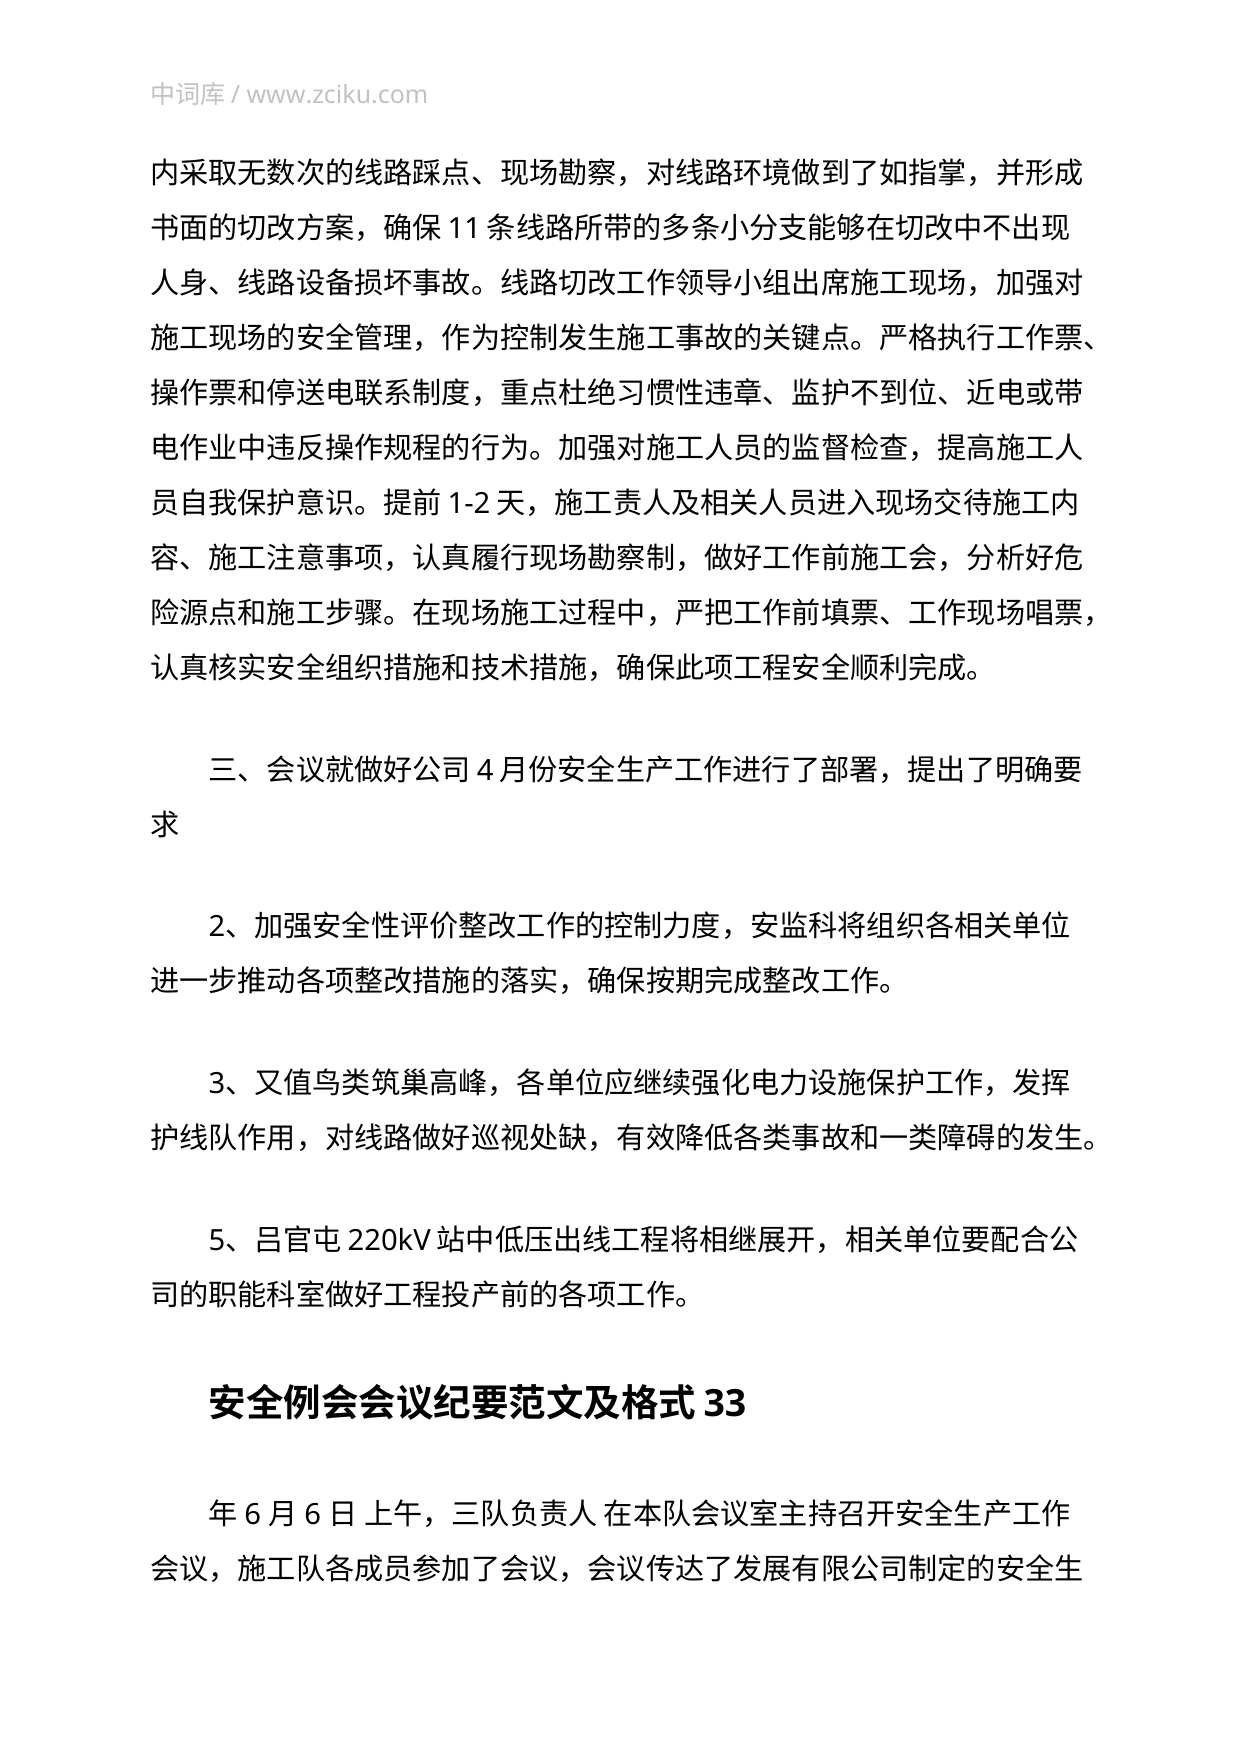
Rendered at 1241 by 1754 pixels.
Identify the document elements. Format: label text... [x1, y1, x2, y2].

text 3、又值鸟类筑巢高峰，各单位应继续强化电力设施保护工作，发挥护线队作用，对线路做好巡视处缺，有效降低各类事故和一类障碍的发生。 [150, 1059, 1090, 1157]
text 5、吕官屯220kV站中低压出线工程将相继展开，相关单位要配合公司的职能科室做好工程投产前的各项工作。 [150, 1216, 1090, 1314]
text 2、加强安全性评价整改工作的控制力度，安监科将组织各相关单位进一步推动各项整改措施的落实，确保按期完成整改工作。 [150, 903, 1090, 1000]
text 安全例会会议纪要范文及格式33 [150, 1373, 1090, 1428]
text 三、会议就做好公司4月份安全生产工作进行了部署，提出了明确要求 [150, 746, 1090, 843]
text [150, 1491, 1090, 1588]
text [150, 150, 1090, 687]
